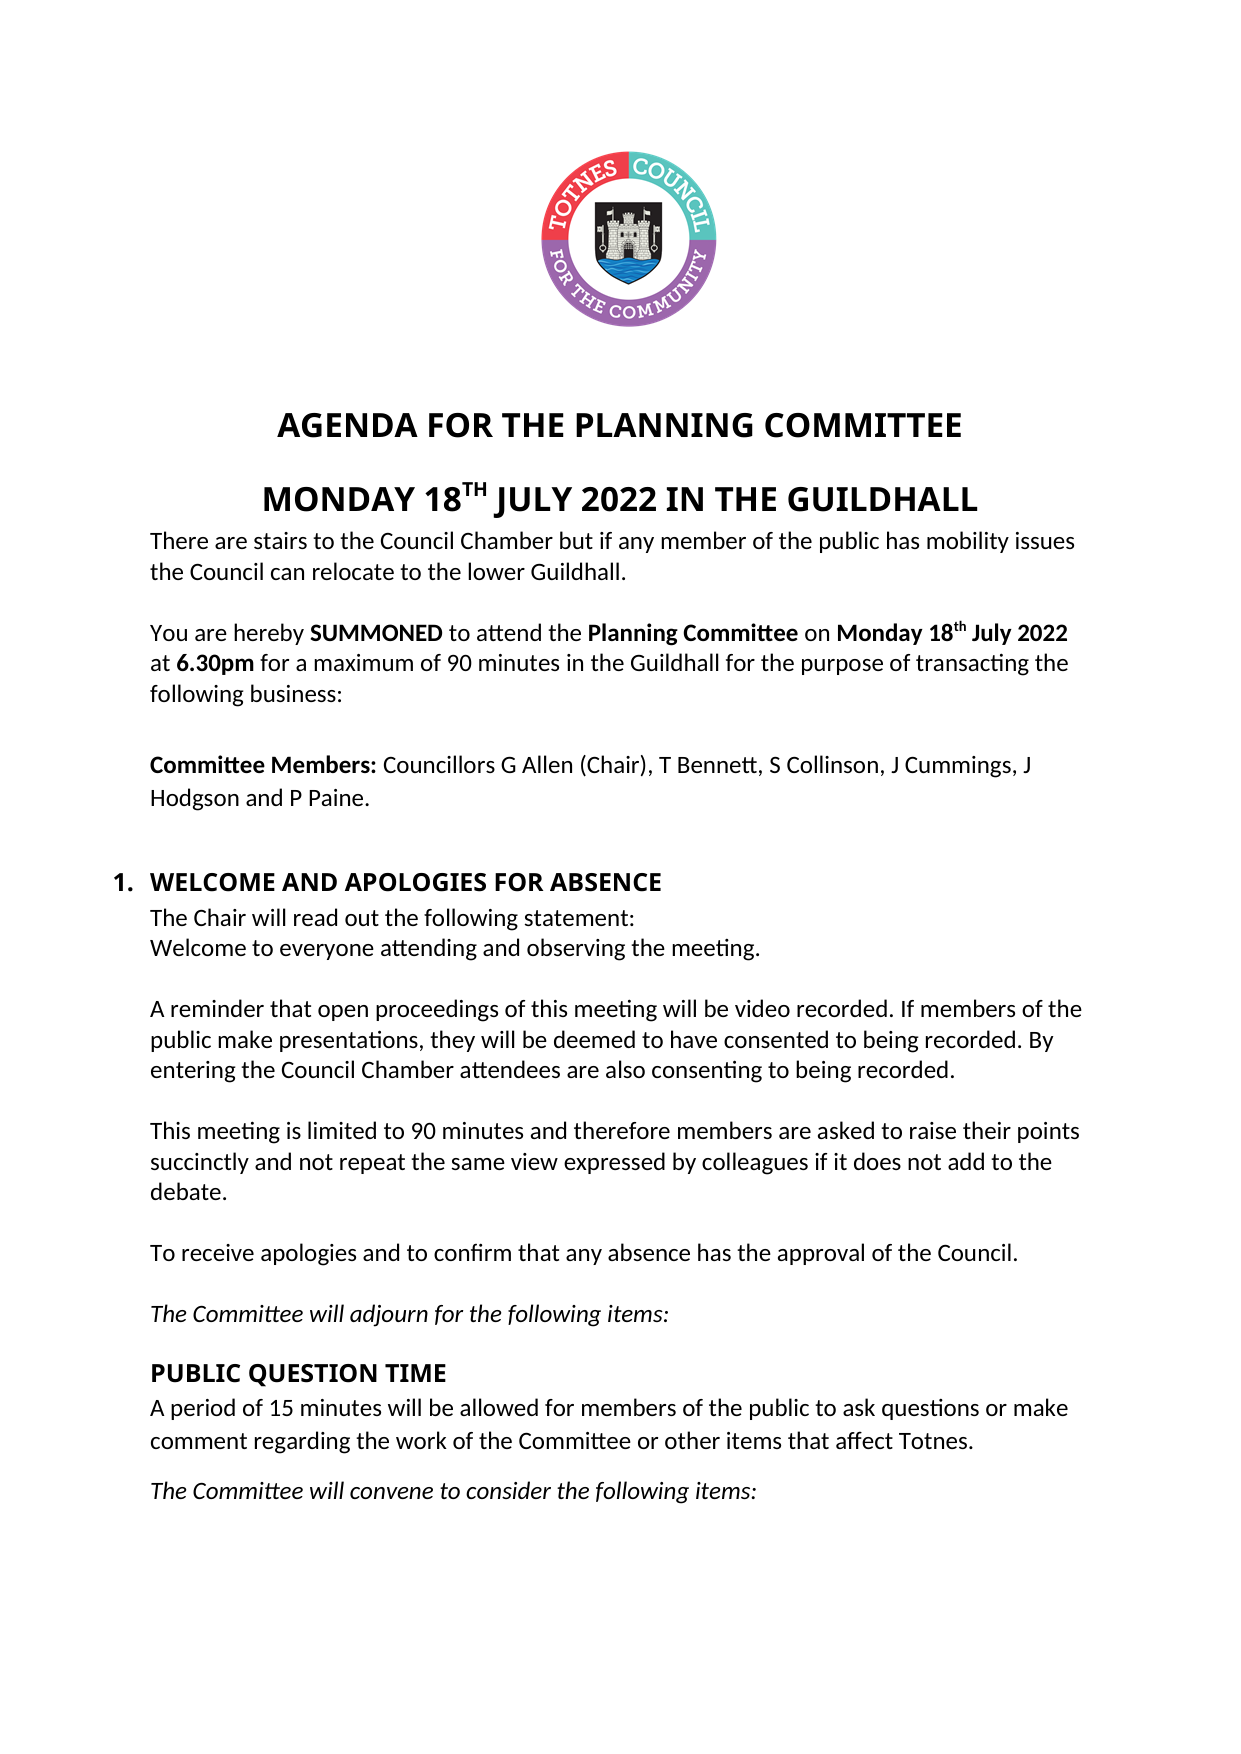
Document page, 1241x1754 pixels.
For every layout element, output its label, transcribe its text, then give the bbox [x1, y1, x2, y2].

text Committee Members: Councillors G Allen (Chair), T Bennett, S Collinson, J Cummings, J Hodgson and P Paine. [150, 749, 1090, 813]
text A period of 15 minutes will be allowed for members of the public to ask questions or make comment regarding the work of the Committee or other items that affect Totnes. [150, 1392, 1090, 1456]
subtitle WELCOME AND APOLOGIES FOR ABSENCE [112, 865, 1090, 899]
text The Chair will read out the following statement: [150, 902, 1090, 932]
text To receive apologies and to confirm that any absence has the approval of the Council. [150, 1237, 1090, 1268]
text This meeting is limited to 90 minutes and therefore members are asked to raise their points succinctly and not repeat the same view expressed by colleagues if it does not add to the debate. [150, 1115, 1090, 1207]
text A reminder that open proceedings of this meeting will be video recorded. If members of the public make presentations, they will be deemed to have consented to being recorded. By entering the Council Chamber attendees are also consenting to being recorded. [150, 993, 1090, 1085]
subtitle AGENDA FOR THE PLANNING COMMITTEE [150, 402, 1090, 448]
picture [537, 150, 719, 329]
text The Committee will adjourn for the following items: [150, 1298, 1090, 1329]
text Welcome to everyone attending and observing the meeting. [150, 932, 1090, 963]
subtitle MONDAY 18TH JULY 2022 IN THE GUILDHALL [150, 476, 1090, 522]
text The Committee will convene to consider the following items: [150, 1475, 1090, 1506]
text You are hereby SUMMONED to attend the Planning Committee on Monday 18th July 2022 at 6.30pm for a maximum of 90 minutes in the Guildhall for the purpose of transacting the following business: [150, 617, 1090, 708]
subtitle PUBLIC QUESTION TIME [150, 1356, 1090, 1390]
text There are stairs to the Council Chamber but if any member of the public has mobility issues the Council can relocate to the lower Guildhall. [150, 525, 1090, 586]
